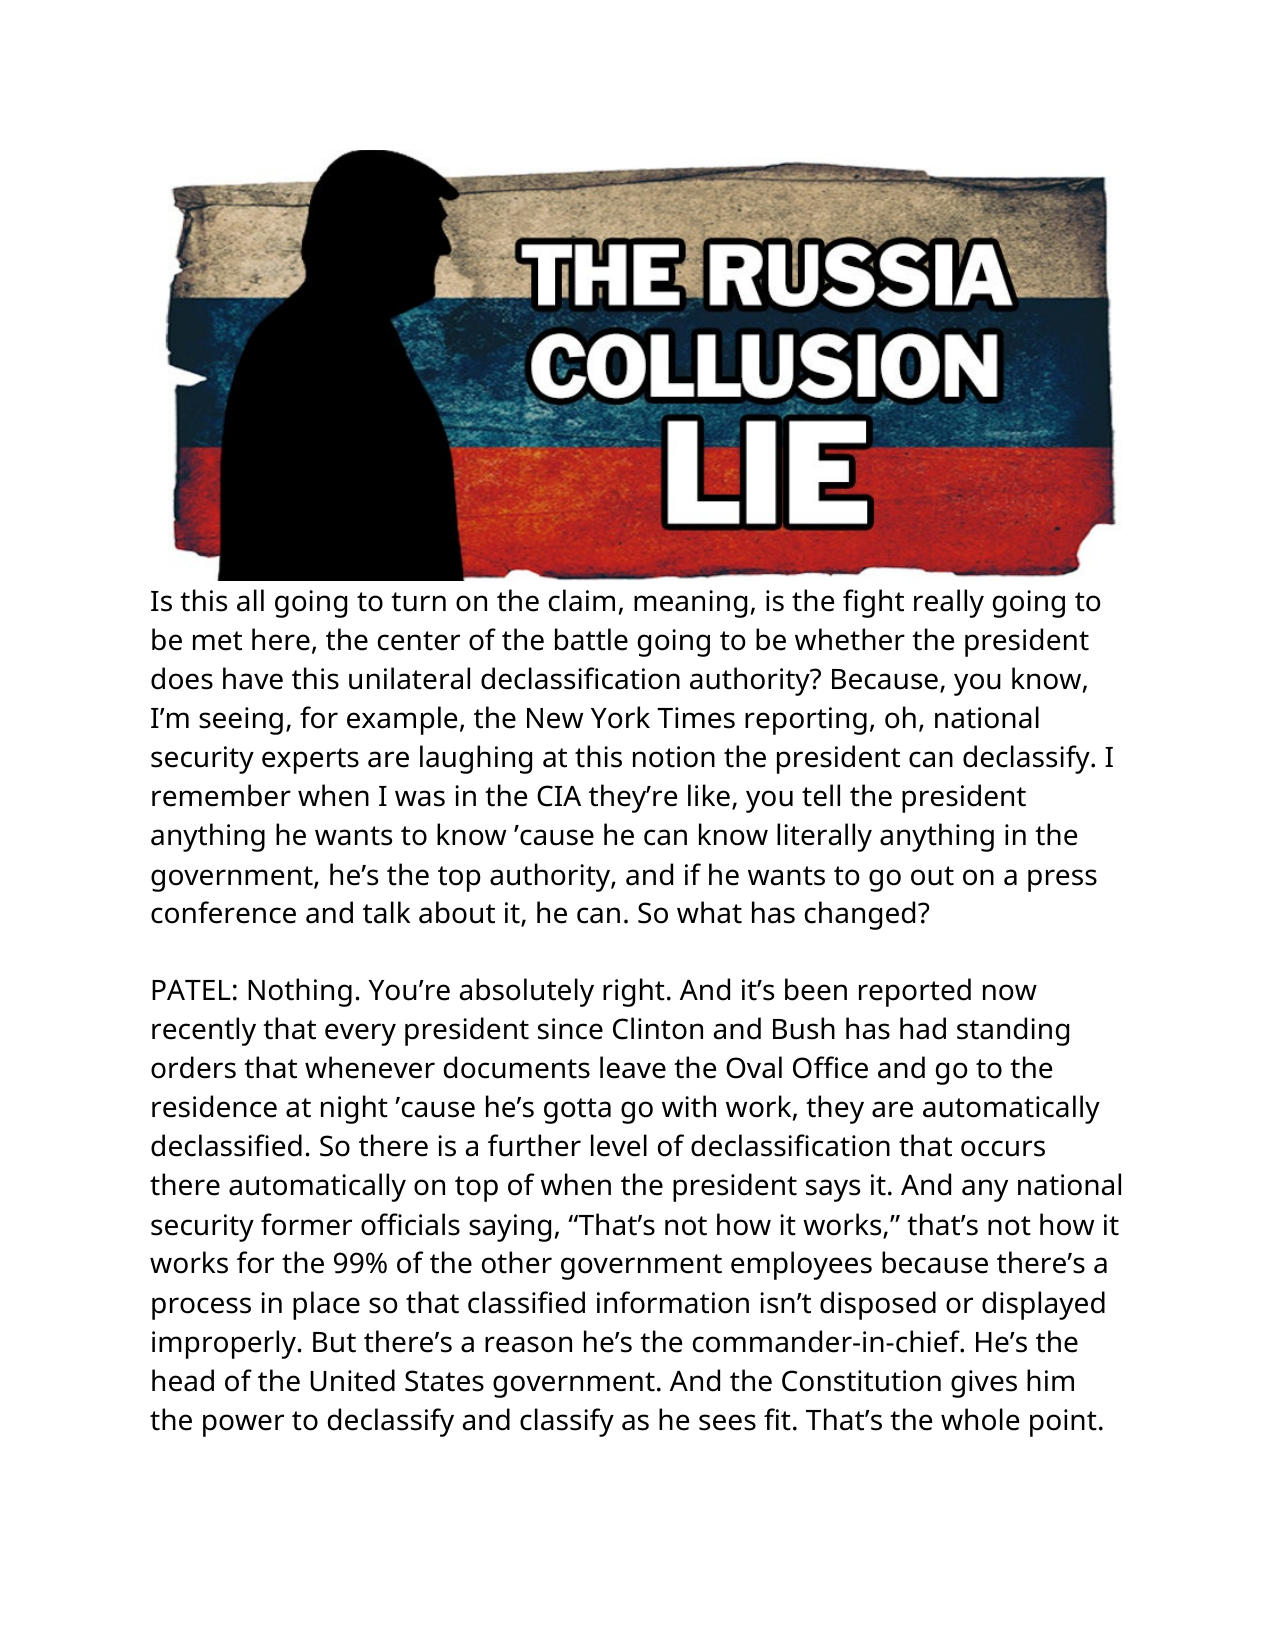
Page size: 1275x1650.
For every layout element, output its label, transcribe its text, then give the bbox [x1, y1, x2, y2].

picture [150, 150, 1125, 581]
text PATEL: Nothing. You’re absolutely right. And it’s been reported now recently that every president since Clinton and Bush has had standing orders that whenever documents leave the Oval Office and go to the residence at night ’cause he’s gotta go with work, they are automatically declassified. So there is a further level of declassification that occurs there automatically on top of when the president says it. And any national security former officials saying, “That’s not how it works,” that’s not how it works for the 99% of the other government employees because there’s a process in place so that classified information isn’t disposed or displayed improperly. But there’s a reason he’s the commander-in-chief. He’s the head of the United States government. And the Constitution gives him the power to declassify and classify as he sees fit. That’s the whole point. [150, 970, 1125, 1438]
text Is this all going to turn on the claim, meaning, is the fight really going to be met here, the center of the battle going to be whether the president does have this unilateral declassification authority? Because, you know, I’m seeing, for example, the New York Times reporting, oh, national security experts are laughing at this notion the president can declassify. I remember when I was in the CIA they’re like, you tell the president anything he wants to know ’cause he can know literally anything in the government, he’s the top authority, and if he wants to go out on a press conference and talk about it, he can. So what has changed? [150, 581, 1125, 932]
